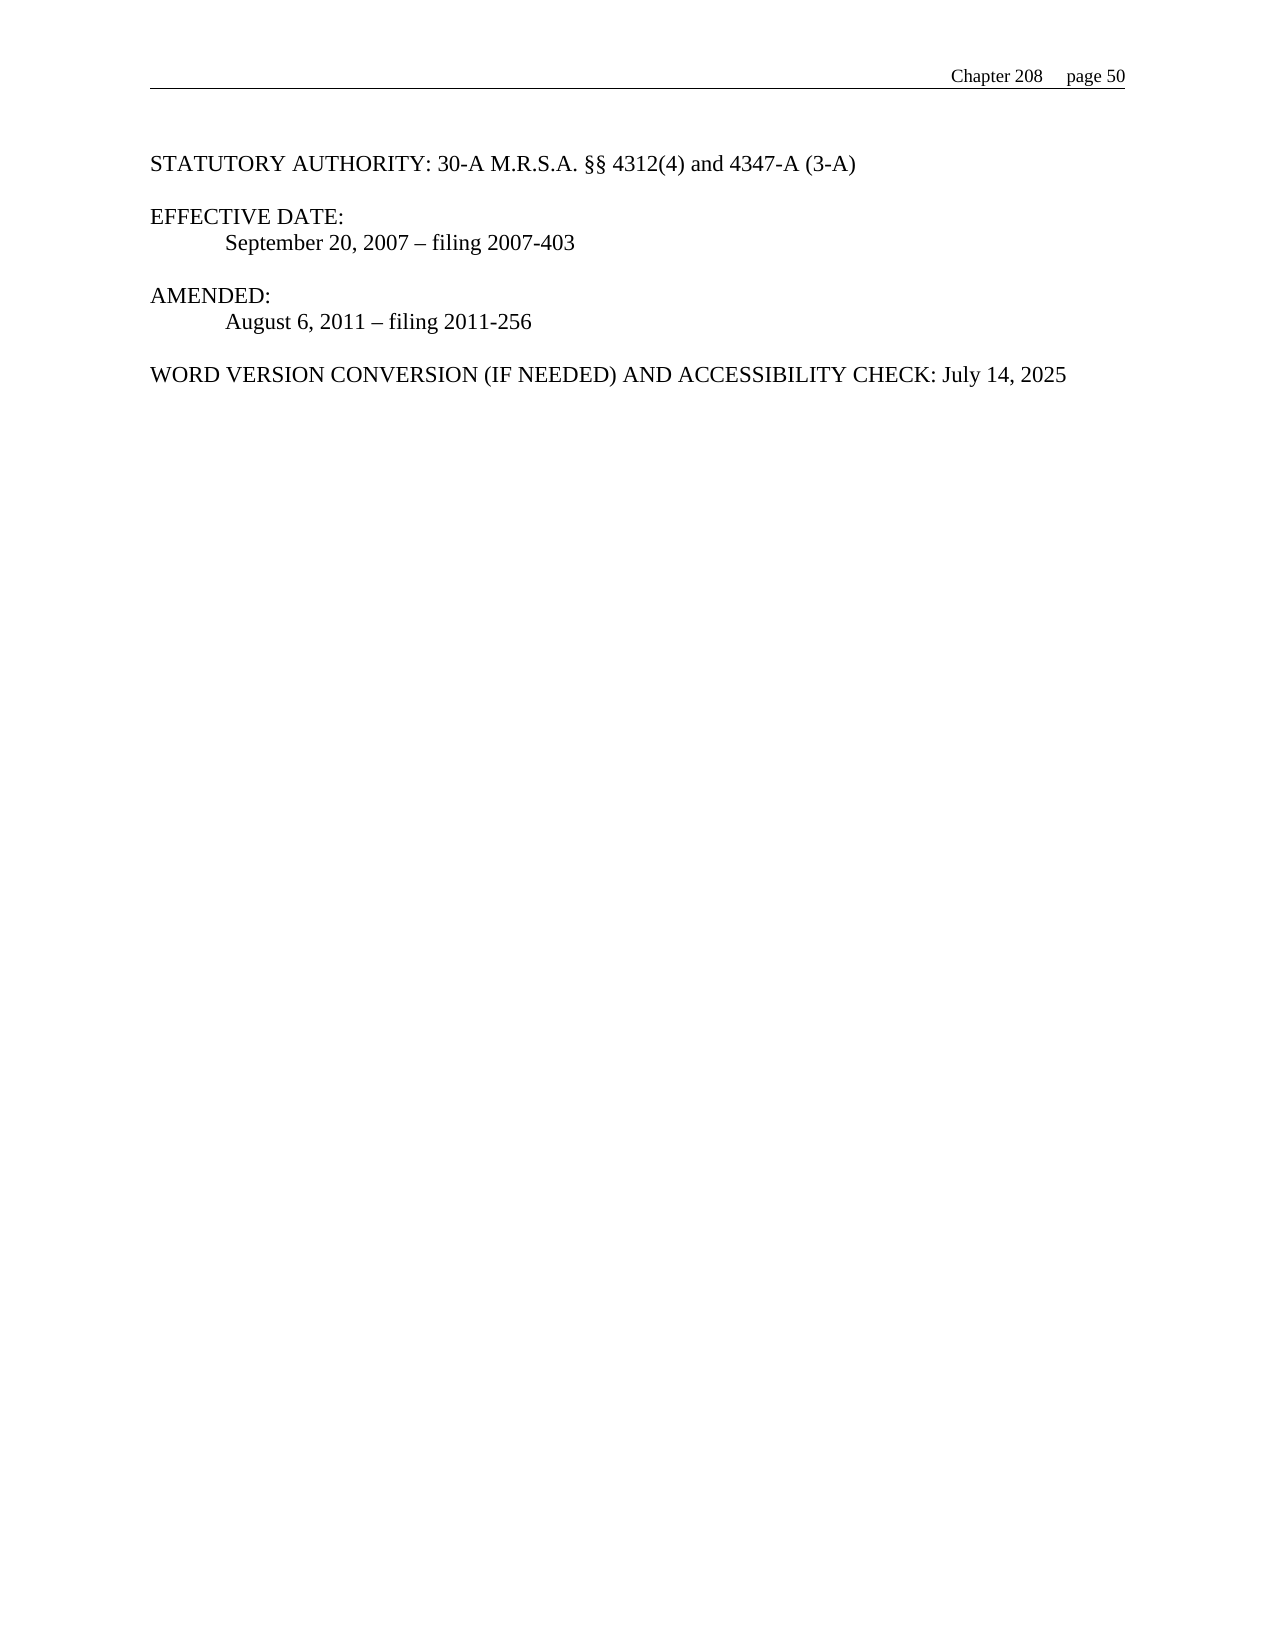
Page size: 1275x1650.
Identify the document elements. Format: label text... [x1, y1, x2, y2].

text EFFECTIVE DATE: [150, 203, 1125, 229]
text August 6, 2011 – filing 2011-256 [150, 308, 1125, 334]
text AMENDED: [150, 282, 1125, 308]
text September 20, 2007 – filing 2007-403 [150, 229, 1125, 255]
text STATUTORY AUTHORITY: 30-A M.R.S.A. §§ 4312(4) and 4347-A (3-A) [150, 150, 1125, 176]
text WORD VERSION CONVERSION (IF NEEDED) AND ACCESSIBILITY CHECK: July 14, 2025 [150, 361, 1125, 387]
